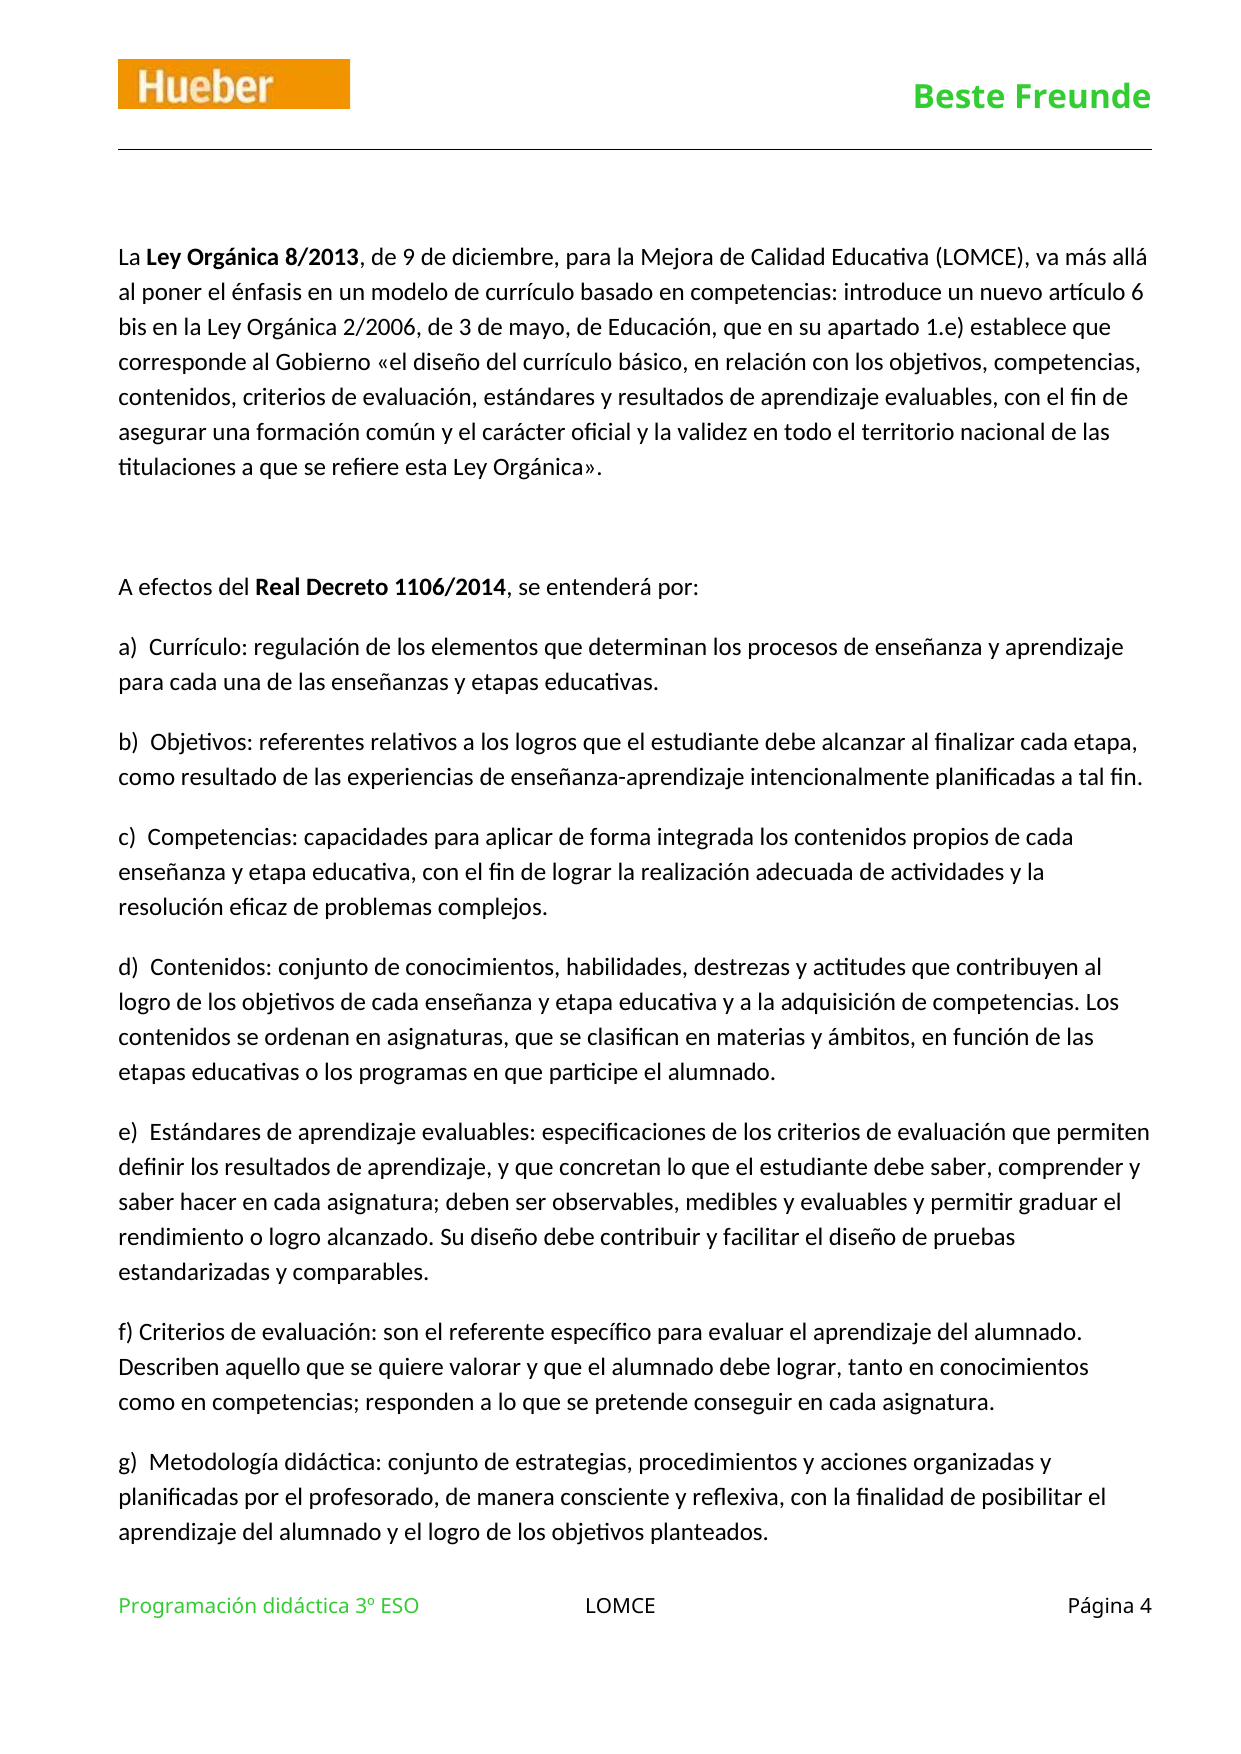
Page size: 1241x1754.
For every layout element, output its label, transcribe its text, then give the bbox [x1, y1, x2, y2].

text f) Criterios de evaluación: son el referente específico para evaluar el aprendizaje del alumnado. Describen aquello que se quiere valorar y que el alumnado debe lograr, tanto en conocimientos como en competencias; responden a lo que se pretende conseguir en cada asignatura. [118, 1316, 1152, 1417]
picture [118, 59, 351, 109]
text b) Objetivos: referentes relativos a los logros que el estudiante debe alcanzar al finalizar cada etapa, como resultado de las experiencias de enseñanza-aprendizaje intencionalmente planificadas a tal fin. [118, 726, 1152, 792]
text A efectos del Real Decreto 1106/2014, se entenderá por: [118, 571, 1152, 602]
text e) Estándares de aprendizaje evaluables: especificaciones de los criterios de evaluación que permiten definir los resultados de aprendizaje, y que concretan lo que el estudiante debe saber, comprender y saber hacer en cada asignatura; deben ser observables, medibles y evaluables y permitir graduar el rendimiento o logro alcanzado. Su diseño debe contribuir y facilitar el diseño de pruebas estandarizadas y comparables. [118, 1116, 1152, 1287]
text d) Contenidos: conjunto de conocimientos, habilidades, destrezas y actitudes que contribuyen al logro de los objetivos de cada enseñanza y etapa educativa y a la adquisición de competencias. Los contenidos se ordenan en asignaturas, que se clasifican en materias y ámbitos, en función de las etapas educativas o los programas en que participe el alumnado. [118, 951, 1152, 1087]
text c) Competencias: capacidades para aplicar de forma integrada los contenidos propios de cada enseñanza y etapa educativa, con el fin de lograr la realización adecuada de actividades y la resolución eficaz de problemas complejos. [118, 821, 1152, 922]
text La Ley Orgánica 8/2013, de 9 de diciembre, para la Mejora de Calidad Educativa (LOMCE), va más allá al poner el énfasis en un modelo de currículo basado en competencias: introduce un nuevo artículo 6 bis en la Ley Orgánica 2/2006, de 3 de mayo, de Educación, que en su apartado 1.e) establece que corresponde al Gobierno «el diseño del currículo básico, en relación con los objetivos, competencias, contenidos, criterios de evaluación, estándares y resultados de aprendizaje evaluables, con el fin de asegurar una formación común y el carácter oficial y la validez en todo el territorio nacional de las titulaciones a que se refiere esta Ley Orgánica». [118, 241, 1152, 482]
text g) Metodología didáctica: conjunto de estrategias, procedimientos y acciones organizadas y planificadas por el profesorado, de manera consciente y reflexiva, con la finalidad de posibilitar el aprendizaje del alumnado y el logro de los objetivos planteados. [118, 1446, 1152, 1547]
text a) Currículo: regulación de los elementos que determinan los procesos de enseñanza y aprendizaje para cada una de las enseñanzas y etapas educativas. [118, 631, 1152, 697]
